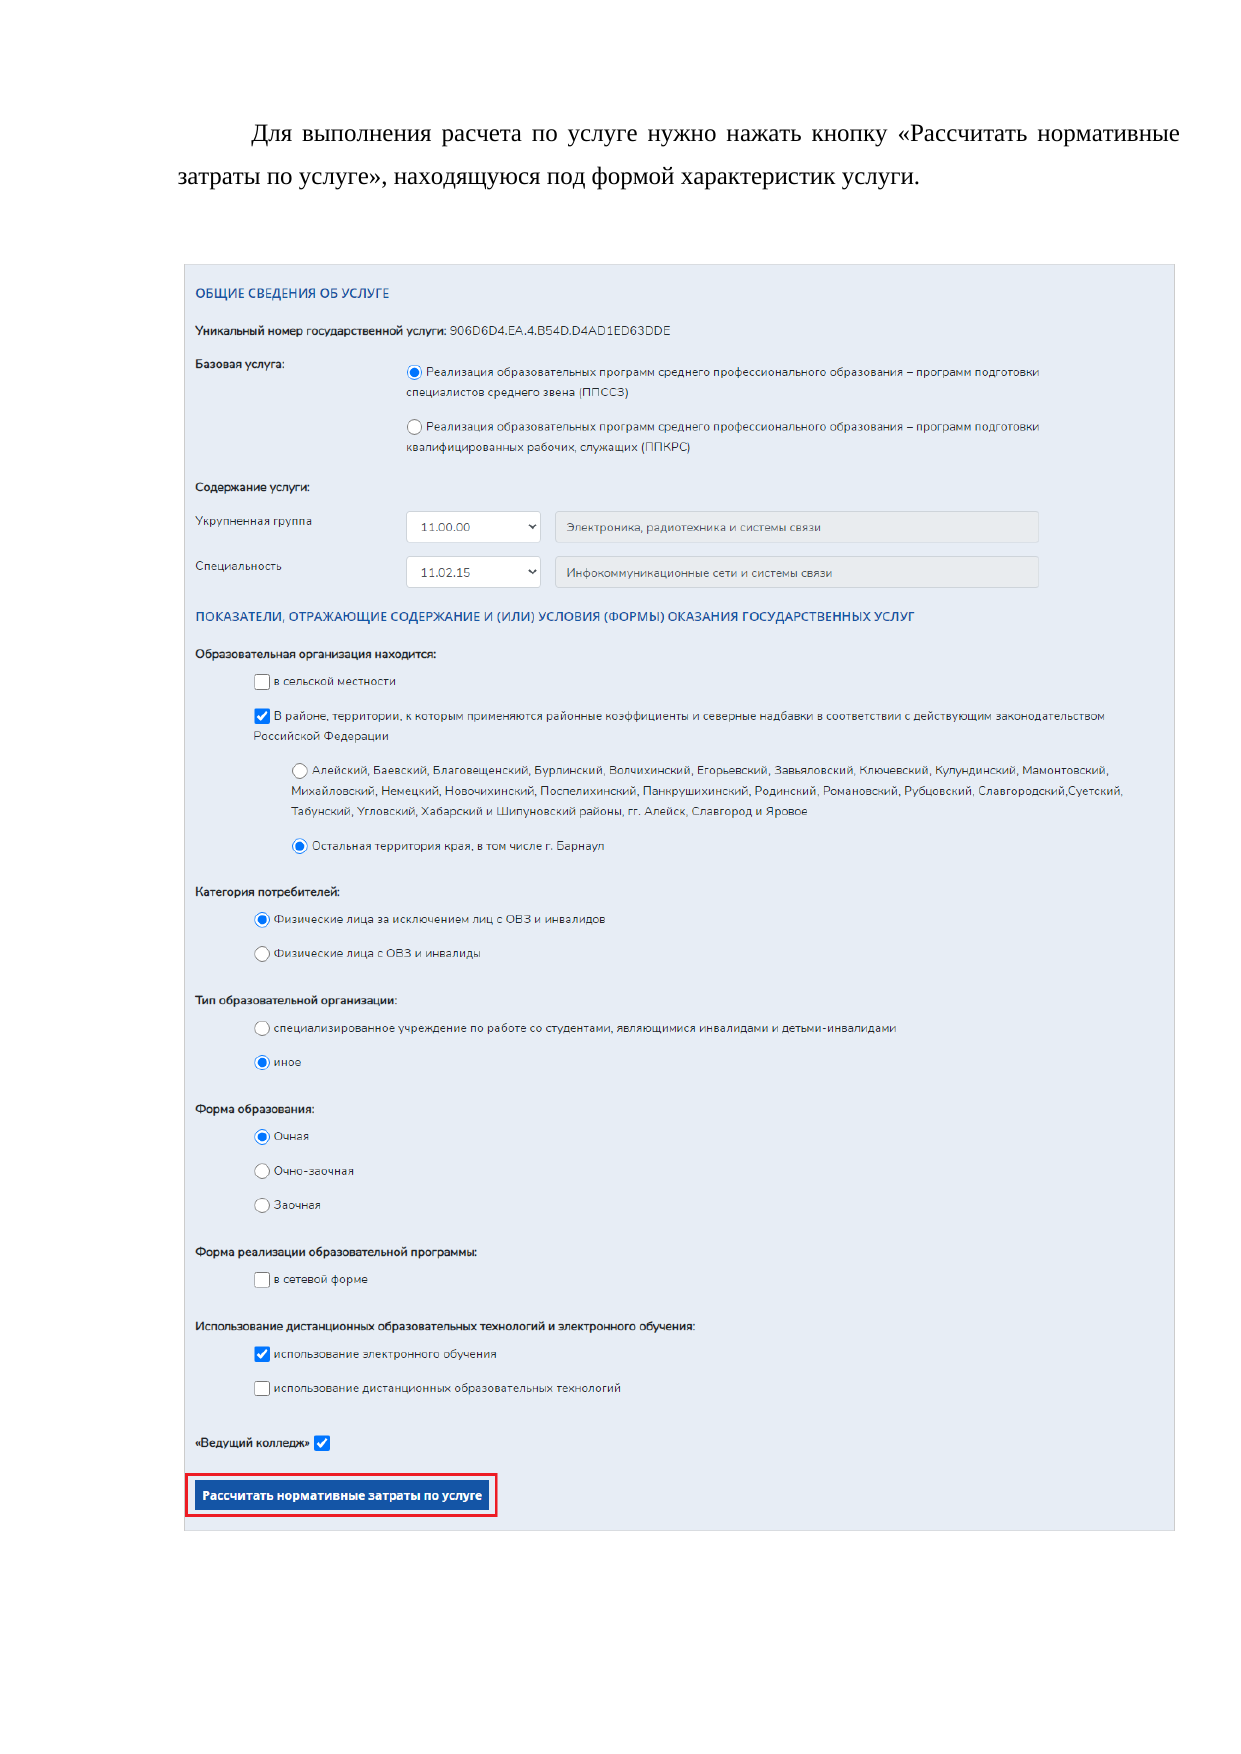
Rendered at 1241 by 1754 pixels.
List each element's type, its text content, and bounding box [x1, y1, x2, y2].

picture [177, 260, 1181, 1536]
text Для выполнения расчета по услуге нужно нажать кнопку «Рассчитать нормативные затраты по услуге», находящуюся под формой характеристик услуги. [177, 118, 1181, 190]
